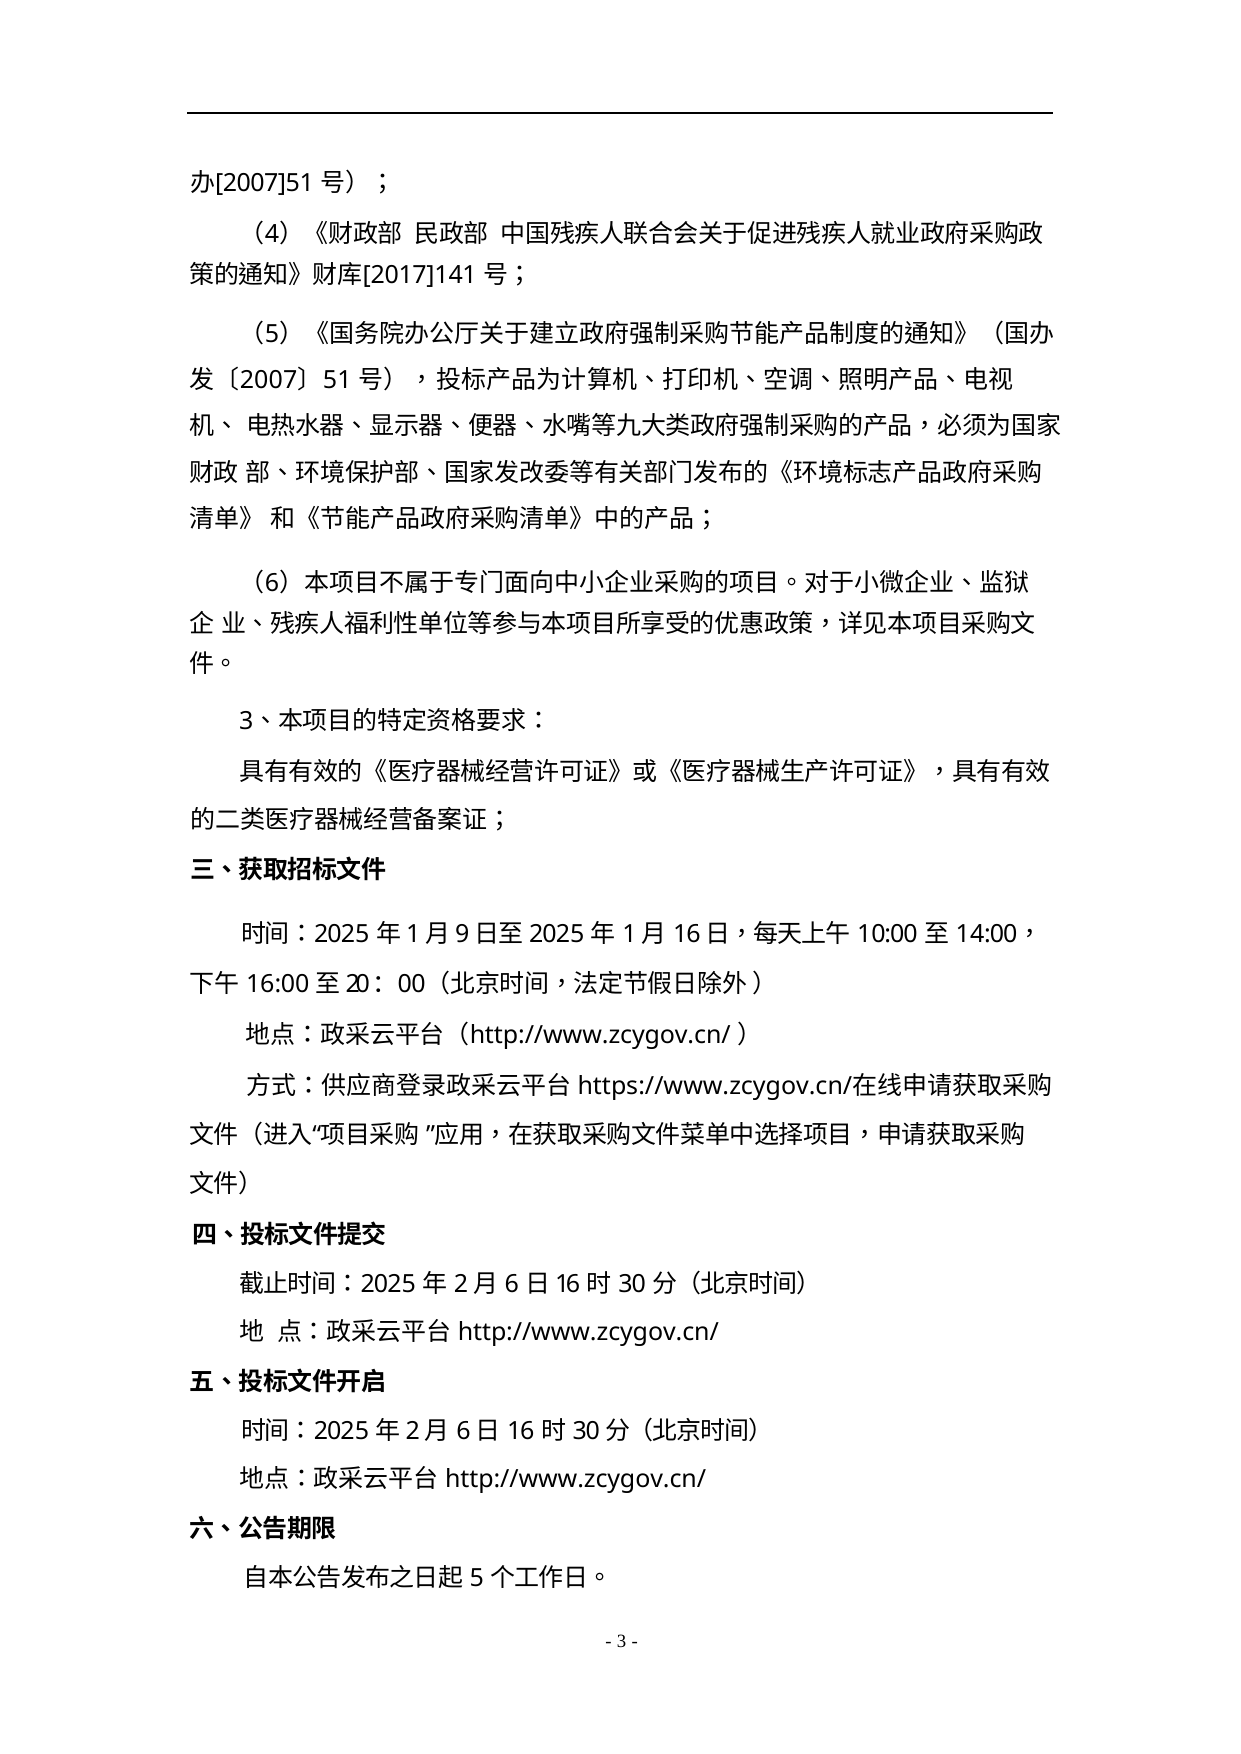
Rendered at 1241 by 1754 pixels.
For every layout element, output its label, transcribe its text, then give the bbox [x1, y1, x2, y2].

text 四、投标文件提交 [192, 1218, 1061, 1249]
text 具有有效的《医疗器械经营许可证》或《医疗器械生产许可证》，具有有效 的二类医疗器械经营备案证； [191, 754, 1053, 836]
text 地 点：政采云平台 http://www.zcygov.cn/ [239, 1316, 1061, 1347]
text 地点：政采云平台 http://www.zcygov.cn/ [239, 1463, 1061, 1494]
text 方式：供应商登录政采云平台 https://www.zcygov.cn/在线申请获取采购 文件（进入“项目采购 ”应用，在获取采购文件菜单中选择项目，申请获取采购 文件） [189, 1068, 1053, 1199]
text 办[2007]51 号）； [190, 167, 1061, 198]
text 截止时间：2025 年 2月 6 日16 时 30 分（北京时间） [239, 1267, 1061, 1298]
text 时间：2025 年1月9日至 2025 年 1月 16日，每天上午 10:00 至 14:00， 下午 16:00 至20 ：00（北京时间，法定节假日除外 ） [189, 915, 1051, 1000]
text （6）本项目不属于专门面向中小企业采购的项目。对于小微企业、监狱企 业、残疾人福利性单位等参与本项目所享受的优惠政策，详见本项目采购文件。 [189, 565, 1053, 680]
text 自本公告发布之日起 5 个工作日。 [244, 1562, 1061, 1593]
text 时间：2025 年2月 6日 16 时 30分（北京时间） [241, 1414, 1061, 1446]
text （5）《国务院办公厅关于建立政府强制采购节能产品制度的通知》（国办 发〔2007〕51 号），投标产品为计算机、打印机、空调、照明产品、电视机、 电热水器、显示器、便器、水嘴等九大类政府强制采购的产品，必须为国家财政 部、环境保护部、国家发改委等有关部门发布的《环境标志产品政府采购清单》 和《节能产品政府采购清单》中的产品； [189, 316, 1061, 534]
text 3、本项目的特定资格要求： [239, 705, 1061, 736]
text （4）《财政部 民政部 中国残疾人联合会关于促进残疾人就业政府采购政 策的通知》财库[2017]141 号； [189, 216, 1053, 291]
text 地点：政采云平台（http://www.zcygov.cn/ ） [245, 1019, 1061, 1049]
text 五、投标文件开启 [189, 1366, 1061, 1397]
text 三、获取招标文件 [190, 853, 1061, 885]
text 六、公告期限 [189, 1513, 1061, 1544]
